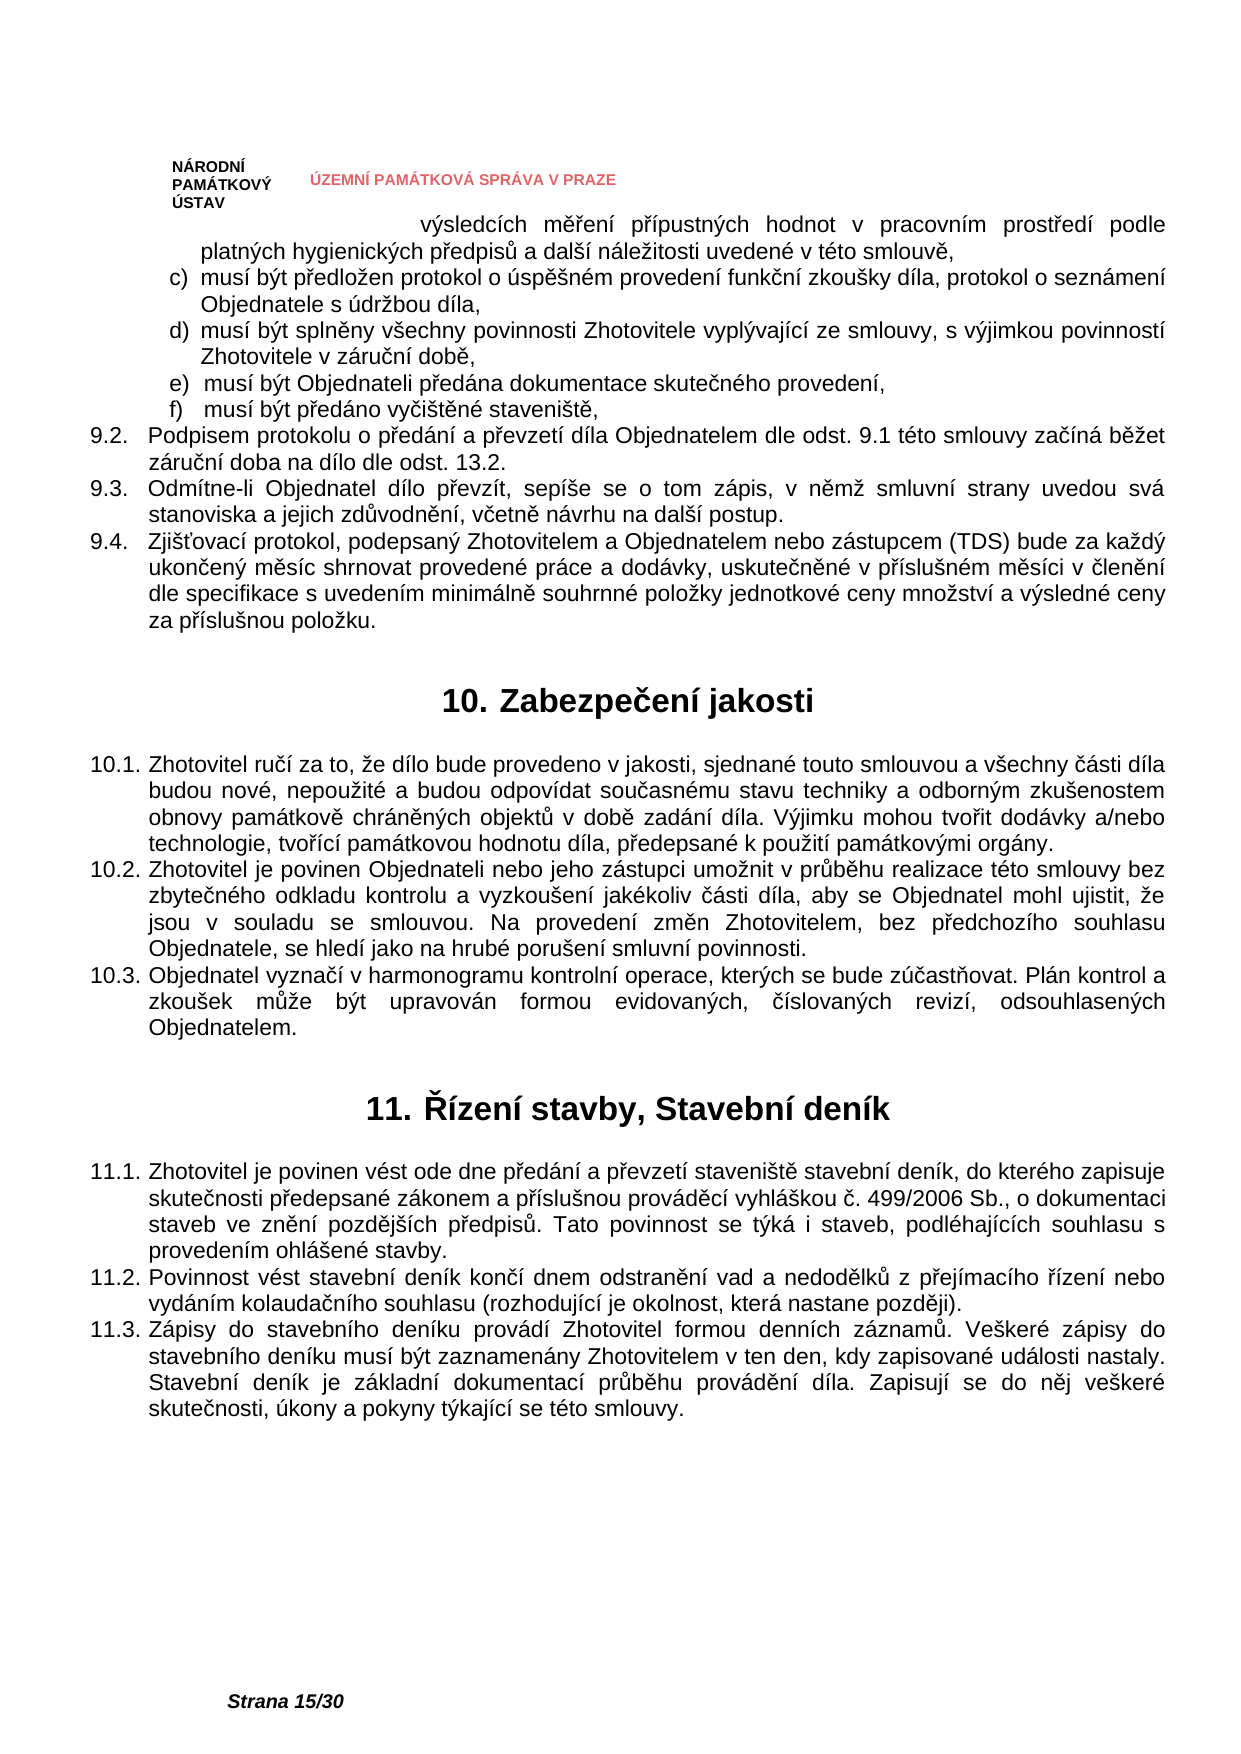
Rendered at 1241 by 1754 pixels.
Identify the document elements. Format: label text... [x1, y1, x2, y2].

list Zabezpečení jakosti [90, 681, 1166, 719]
list Zjišťovací protokol, podepsaný Zhotovitelem a Objednatelem nebo zástupcem (TDS) bude za každý ukončený měsíc shrnovat provedené práce a dodávky, uskutečněné v příslušném měsíci v členění dle specifikace s uvedením minimálně souhrnné položky jednotkové ceny množství a výsledné ceny za příslušnou položku. [90, 528, 1166, 633]
text výsledcích měření přípustných hodnot v pracovním prostředí podle platných hygienických předpisů a další náležitosti uvedené v této smlouvě, [200, 211, 1166, 264]
list Zhotovitel ručí za to, že dílo bude provedeno v jakosti, sjednané touto smlouvou a všechny části díla budou nové, nepoužité a budou odpovídat současnému stavu techniky a odborným zkušenostem obnovy památkově chráněných objektů v době zadání díla. Výjimku mohou tvořit dodávky a/nebo technologie, tvořící památkovou hodnotu díla, předepsané k použití památkovými orgány. [90, 751, 1166, 856]
list Odmítne-li Objednatel dílo převzít, sepíše se o tom zápis, v němž smluvní strany uvedou svá stanoviska a jejich zdůvodnění, včetně návrhu na další postup. [90, 475, 1166, 528]
text ÚZEMNÍ PAMÁTKOVÁ SPRÁVA V PRAZE [90, 171, 1166, 188]
list Zápisy do stavebního deníku provádí Zhotovitel formou denních záznamů. Veškeré zápisy do stavebního deníku musí být zaznamenány Zhotovitelem v ten den, kdy zapisované události nastaly. Stavební deník je základní dokumentací průběhu provádění díla. Zapisují se do něj veškeré skutečnosti, úkony a pokyny týkající se této smlouvy. [90, 1316, 1166, 1422]
list Zhotovitel je povinen Objednateli nebo jeho zástupci umožnit v průběhu realizace této smlouvy bez zbytečného odkladu kontrolu a vyzkoušení jakékoliv části díla, aby se Objednatel mohl ujistit, že jsou v souladu se smlouvou. Na provedení změn Zhotovitelem, bez předchozího souhlasu Objednatele, se hledí jako na hrubé porušení smluvní povinnosti. [90, 856, 1166, 962]
list Zhotovitel je povinen vést ode dne předání a převzetí staveniště stavební deník, do kterého zapisuje skutečnosti předepsané zákonem a příslušnou prováděcí vyhláškou č. 499/2006 Sb., o dokumentaci staveb ve znění pozdějších předpisů. Tato povinnost se týká i staveb, podléhajících souhlasu s provedením ohlášené stavby. [90, 1158, 1166, 1264]
list musí být splněny všechny povinnosti Zhotovitele vyplývající ze smlouvy, s výjimkou povinností Zhotovitele v záruční době, [169, 317, 1166, 369]
list musí být předložen protokol o úspěšném provedení funkční zkoušky díla, protokol o seznámení Objednatele s údržbou díla, [169, 264, 1166, 317]
list Objednatel vyznačí v harmonogramu kontrolní operace, kterých se bude zúčastňovat. Plán kontrol a zkoušek může být upravován formou evidovaných, číslovaných revizí, odsouhlasených Objednatelem. [90, 962, 1166, 1041]
list Povinnost vést stavební deník končí dnem odstranění vad a nedodělků z přejímacího řízení nebo vydáním kolaudačního souhlasu (rozhodující je okolnost, která nastane později). [90, 1264, 1166, 1316]
list musí být předáno vyčištěné staveniště, [90, 396, 1166, 422]
list musí být Objednateli předána dokumentace skutečného provedení, [90, 369, 1166, 396]
list Podpisem protokolu o předání a převzetí díla Objednatelem dle odst. 9.1 této smlouvy začíná běžet záruční doba na dílo dle odst. 13.2. [90, 422, 1166, 475]
list Řízení stavby, Stavební deník [90, 1088, 1166, 1127]
